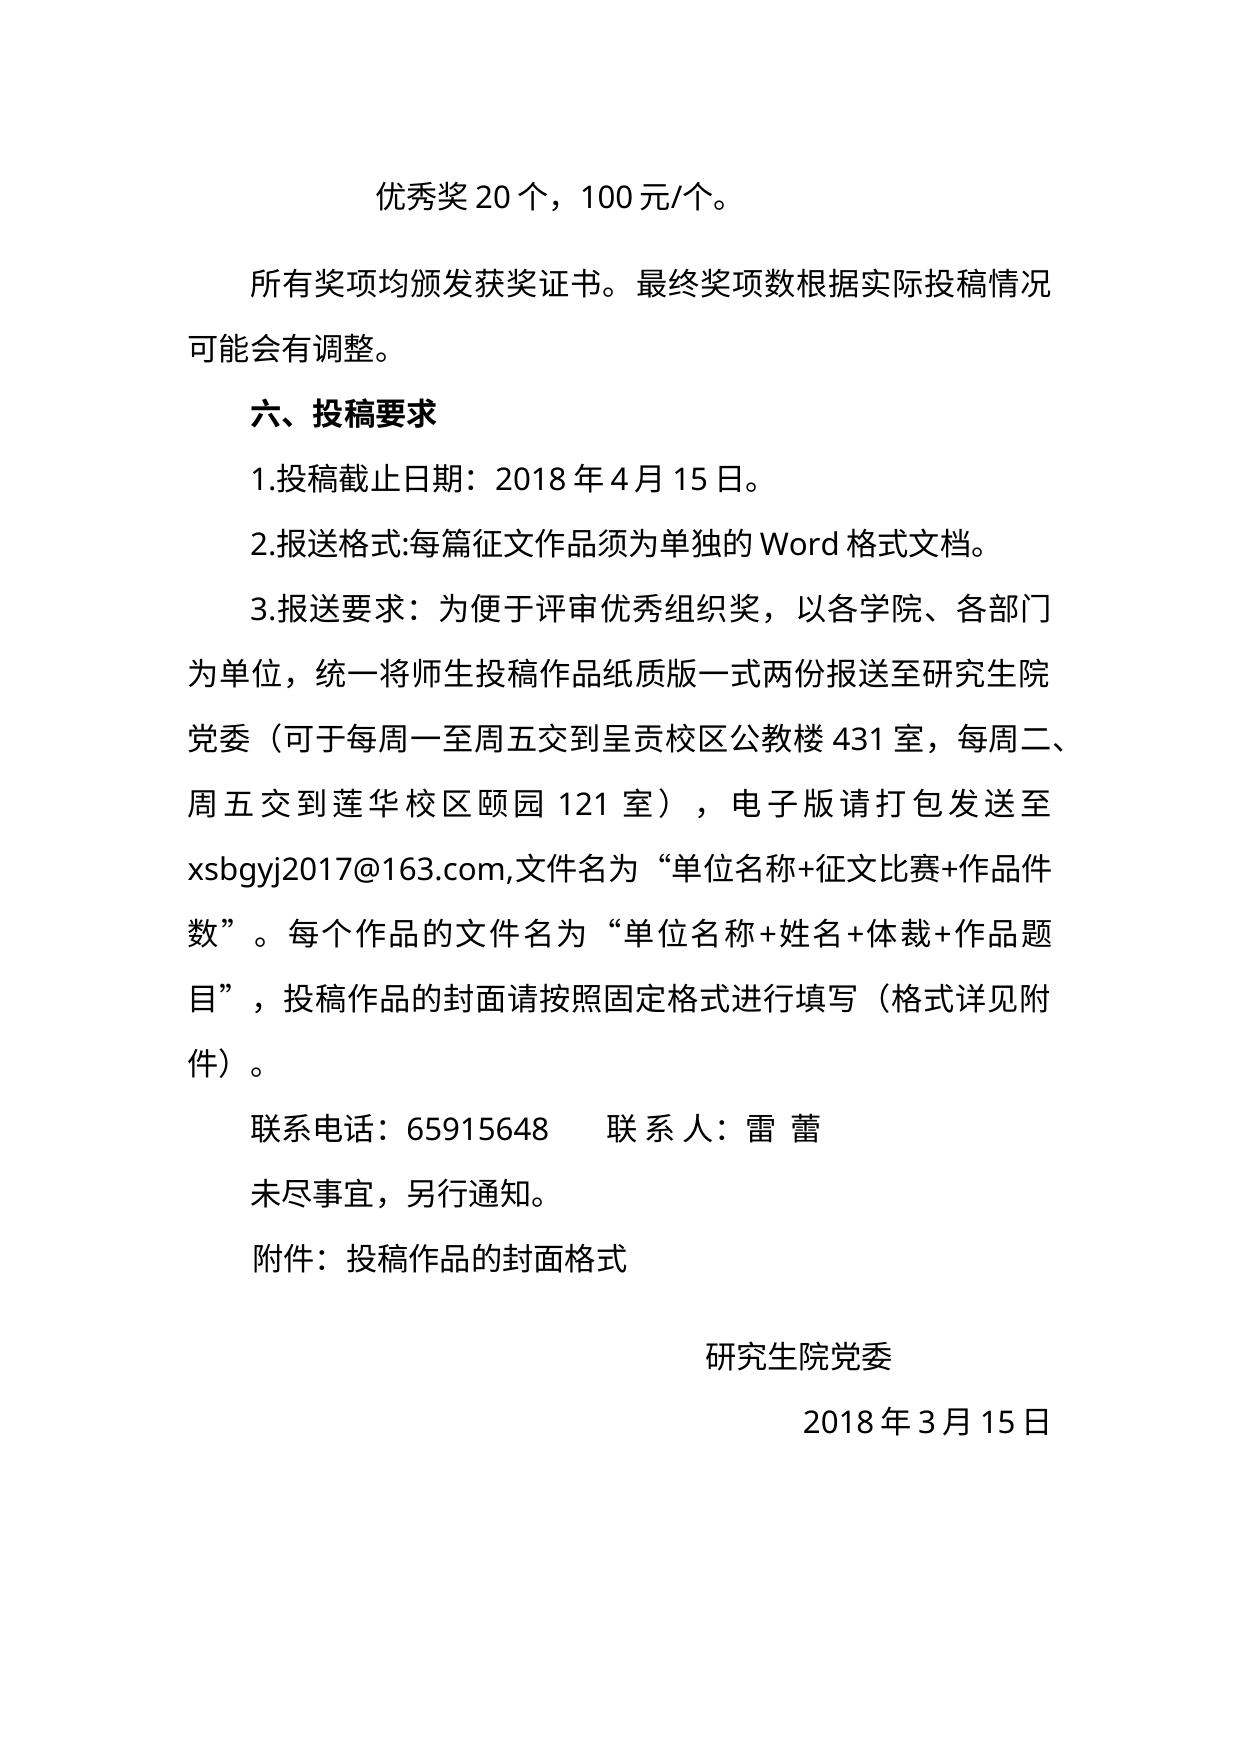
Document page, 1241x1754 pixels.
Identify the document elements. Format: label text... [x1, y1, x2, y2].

text 附件：投稿作品的封面格式 [187, 1225, 1053, 1290]
text 2.报送格式:每篇征文作品须为单独的Word格式文档。 [187, 510, 1053, 575]
text 优秀奖20个，100元/个。 [187, 162, 1053, 227]
text 2018年3月15日 [187, 1387, 1053, 1452]
text 未尽事宜，另行通知。 [187, 1160, 1053, 1225]
text 联系电话：65915648 联 系 人：雷 蕾 [187, 1095, 1053, 1160]
text 3.报送要求：为便于评审优秀组织奖，以各学院、各部门为单位，统一将师生投稿作品纸质版一式两份报送至研究生院党委（可于每周一至周五交到呈贡校区公教楼431室，每周二、周五交到莲华校区颐园121室），电子版请打包发送至xsbgyj2017@163.com,文件名为“单位名称+征文比赛+作品件数”。每个作品的文件名为“单位名称+姓名+体裁+作品题目”，投稿作品的封面请按照固定格式进行填写（格式详见附件）。 [187, 575, 1053, 1095]
text 所有奖项均颁发获奖证书。最终奖项数根据实际投稿情况可能会有调整。 [187, 250, 1053, 380]
text 六、投稿要求 [187, 380, 1053, 445]
text 1.投稿截止日期：2018年4月15日。 [187, 445, 1053, 510]
text 研究生院党委 [187, 1322, 1053, 1387]
